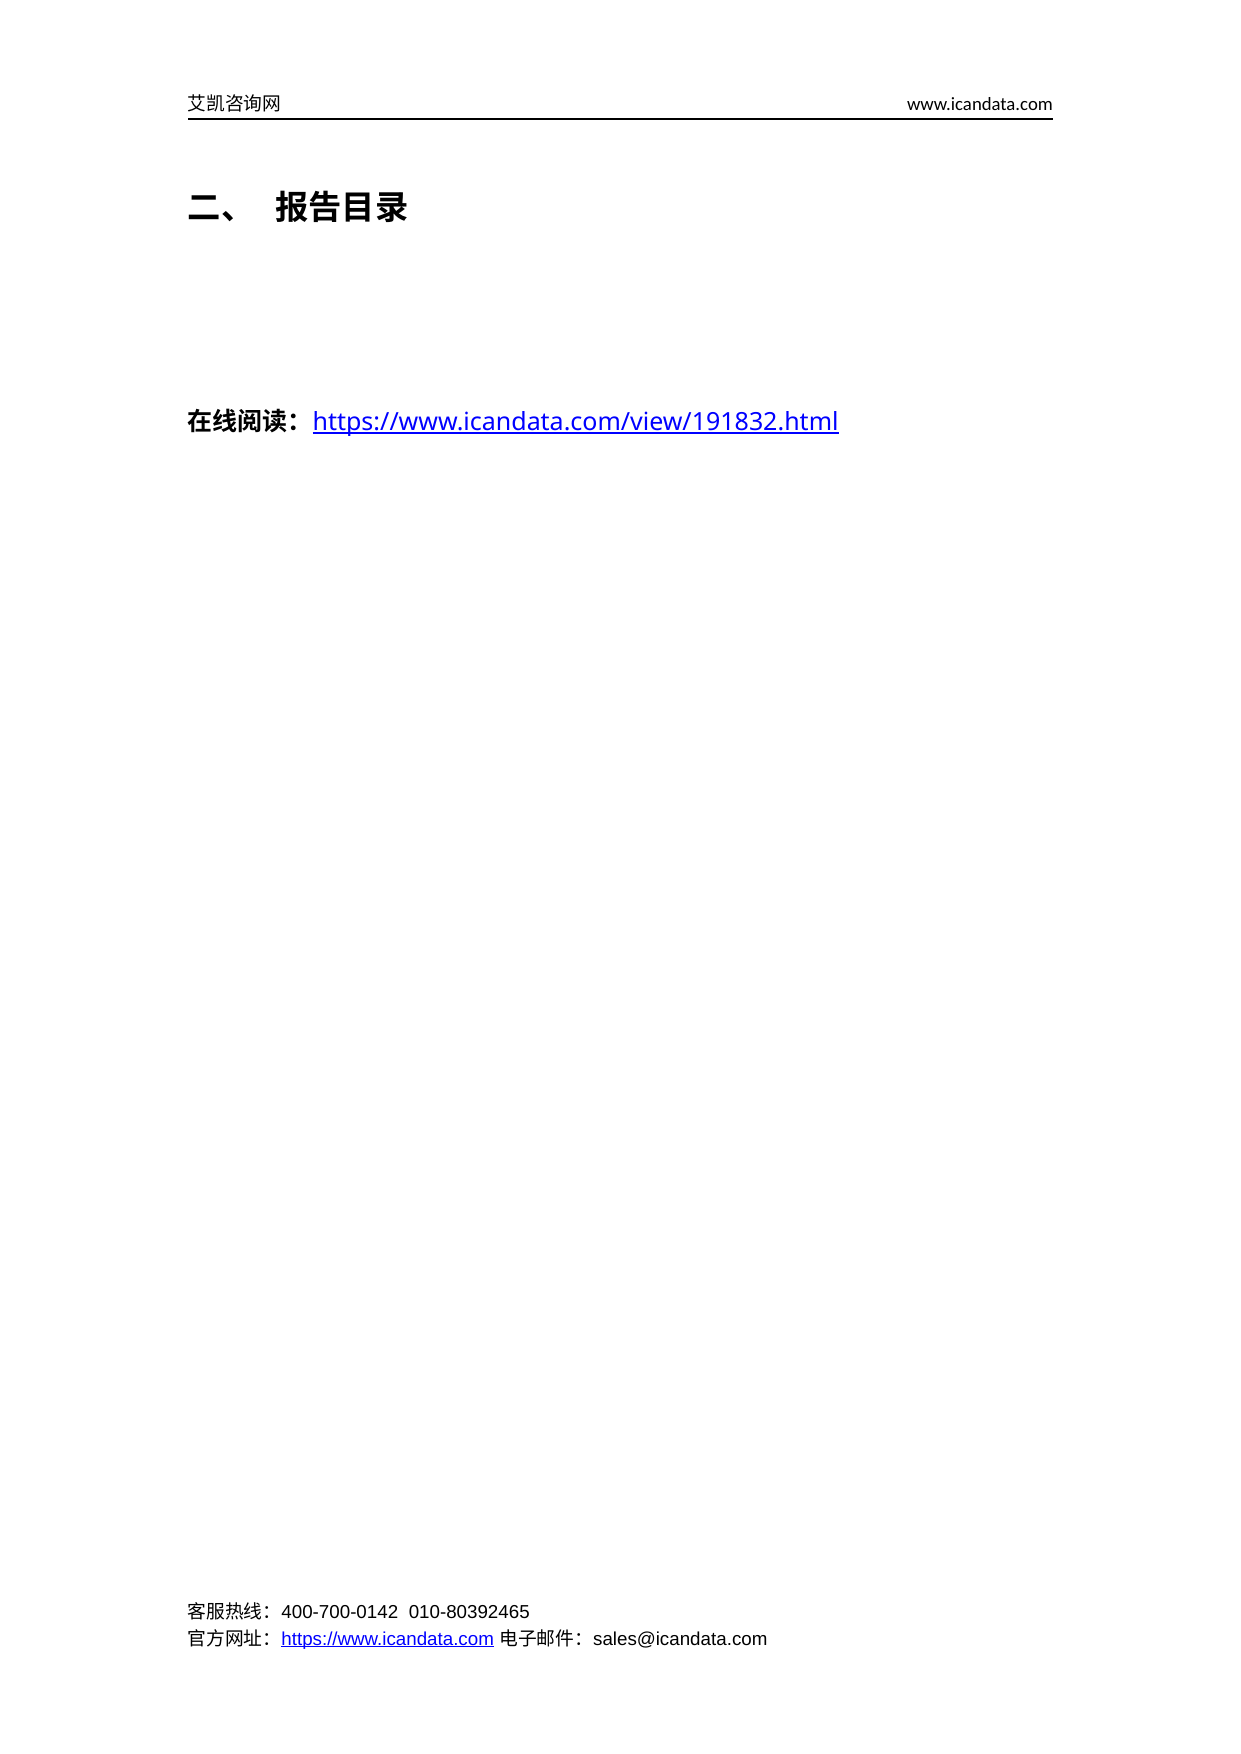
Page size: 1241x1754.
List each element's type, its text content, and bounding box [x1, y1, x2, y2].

text 在线阅读：https://www.icandata.com/view/191832.html [187, 387, 1053, 452]
subtitle 报告目录 [187, 172, 1053, 237]
